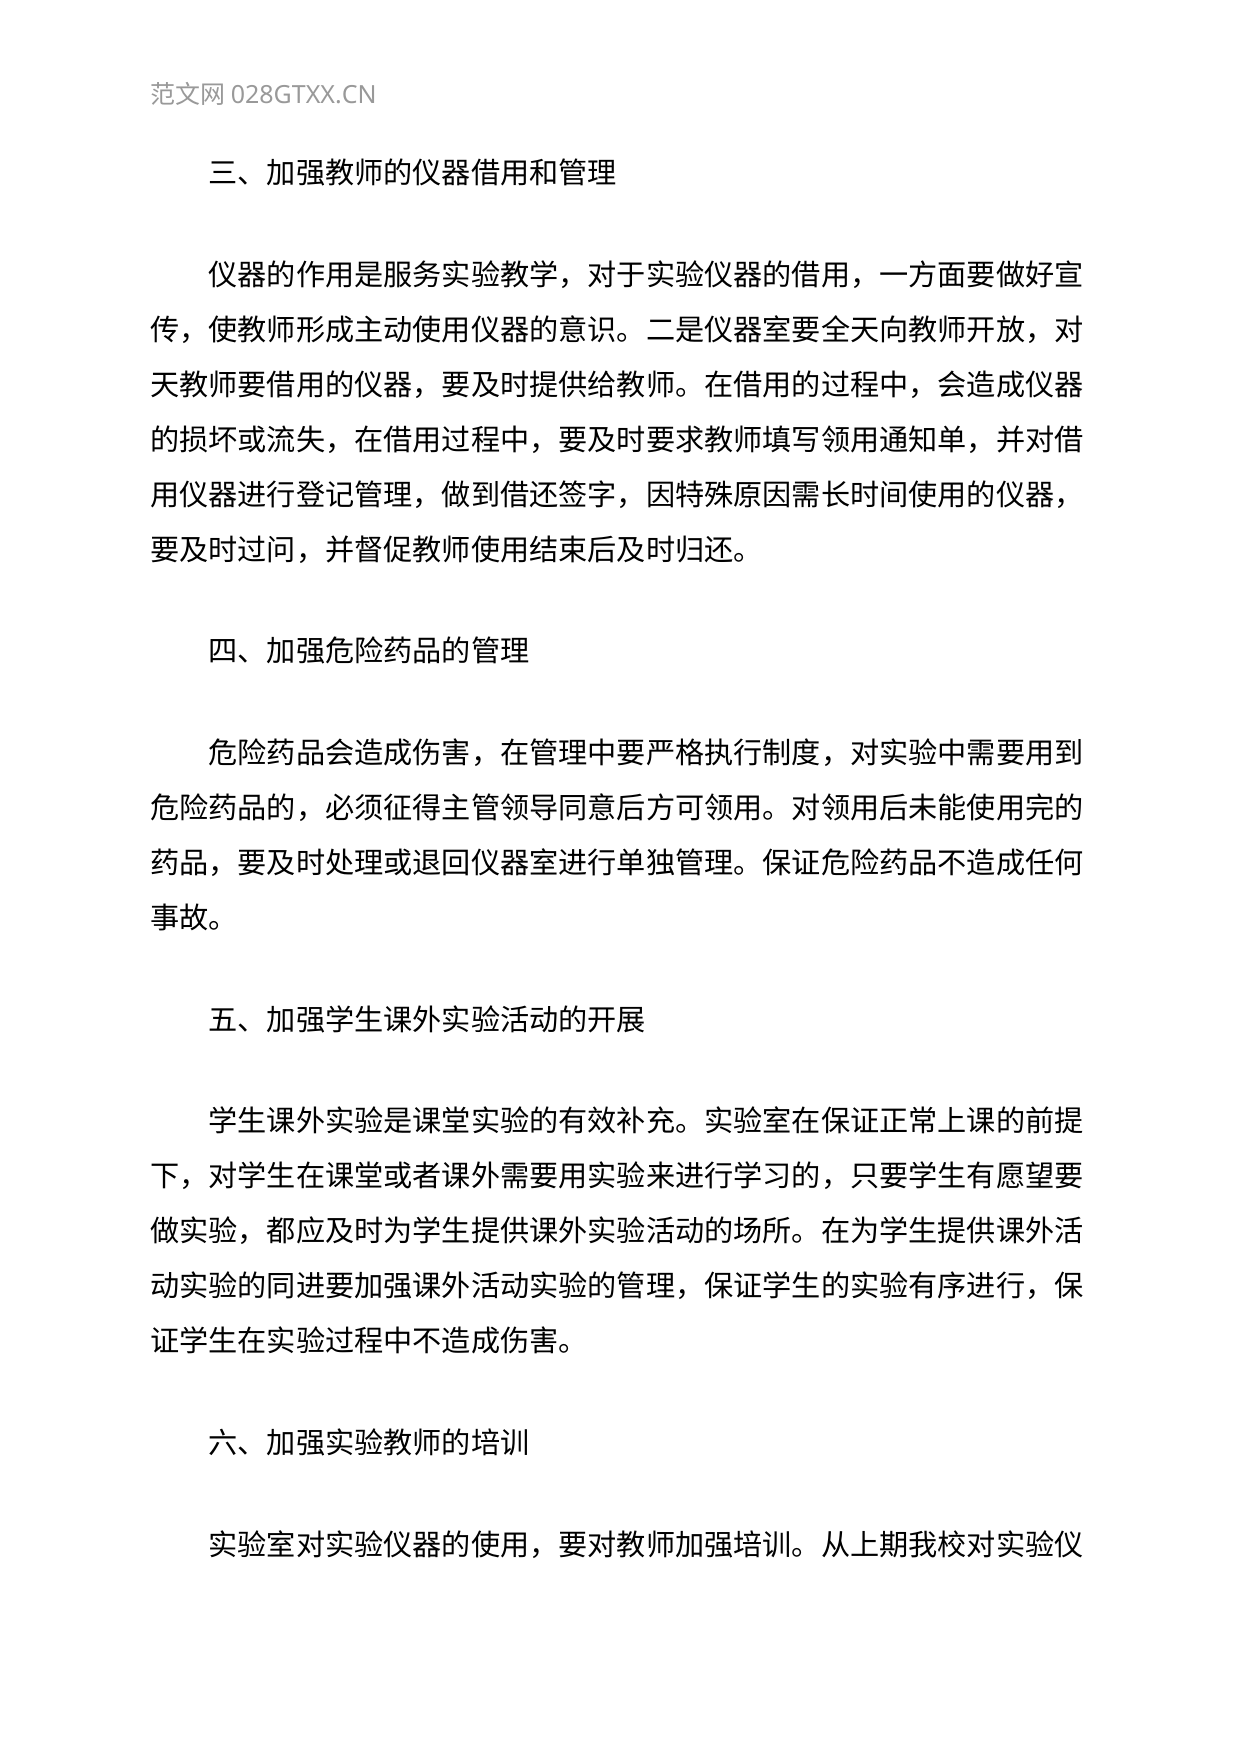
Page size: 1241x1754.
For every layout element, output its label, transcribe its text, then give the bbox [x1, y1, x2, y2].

text 五、加强学生课外实验活动的开展 [150, 996, 1090, 1038]
text 四、加强危险药品的管理 [150, 628, 1090, 670]
text 危险药品会造成伤害，在管理中要严格执行制度，对实验中需要用到危险药品的，必须征得主管领导同意后方可领用。对领用后未能使用完的药品，要及时处理或退回仪器室进行单独管理。保证危险药品不造成任何事故。 [150, 730, 1090, 937]
text 六、加强实验教师的培训 [150, 1419, 1090, 1462]
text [150, 1521, 1090, 1563]
text 三、加强教师的仪器借用和管理 [150, 150, 1090, 192]
text 仪器的作用是服务实验教学，对于实验仪器的借用，一方面要做好宣传，使教师形成主动使用仪器的意识。二是仪器室要全天向教师开放，对天教师要借用的仪器，要及时提供给教师。在借用的过程中，会造成仪器的损坏或流失，在借用过程中，要及时要求教师填写领用通知单，并对借用仪器进行登记管理，做到借还签字，因特殊原因需长时间使用的仪器，要及时过问，并督促教师使用结束后及时归还。 [150, 252, 1090, 568]
text 学生课外实验是课堂实验的有效补充。实验室在保证正常上课的前提下，对学生在课堂或者课外需要用实验来进行学习的，只要学生有愿望要做实验，都应及时为学生提供课外实验活动的场所。在为学生提供课外活动实验的同进要加强课外活动实验的管理，保证学生的实验有序进行，保证学生在实验过程中不造成伤害。 [150, 1098, 1090, 1360]
